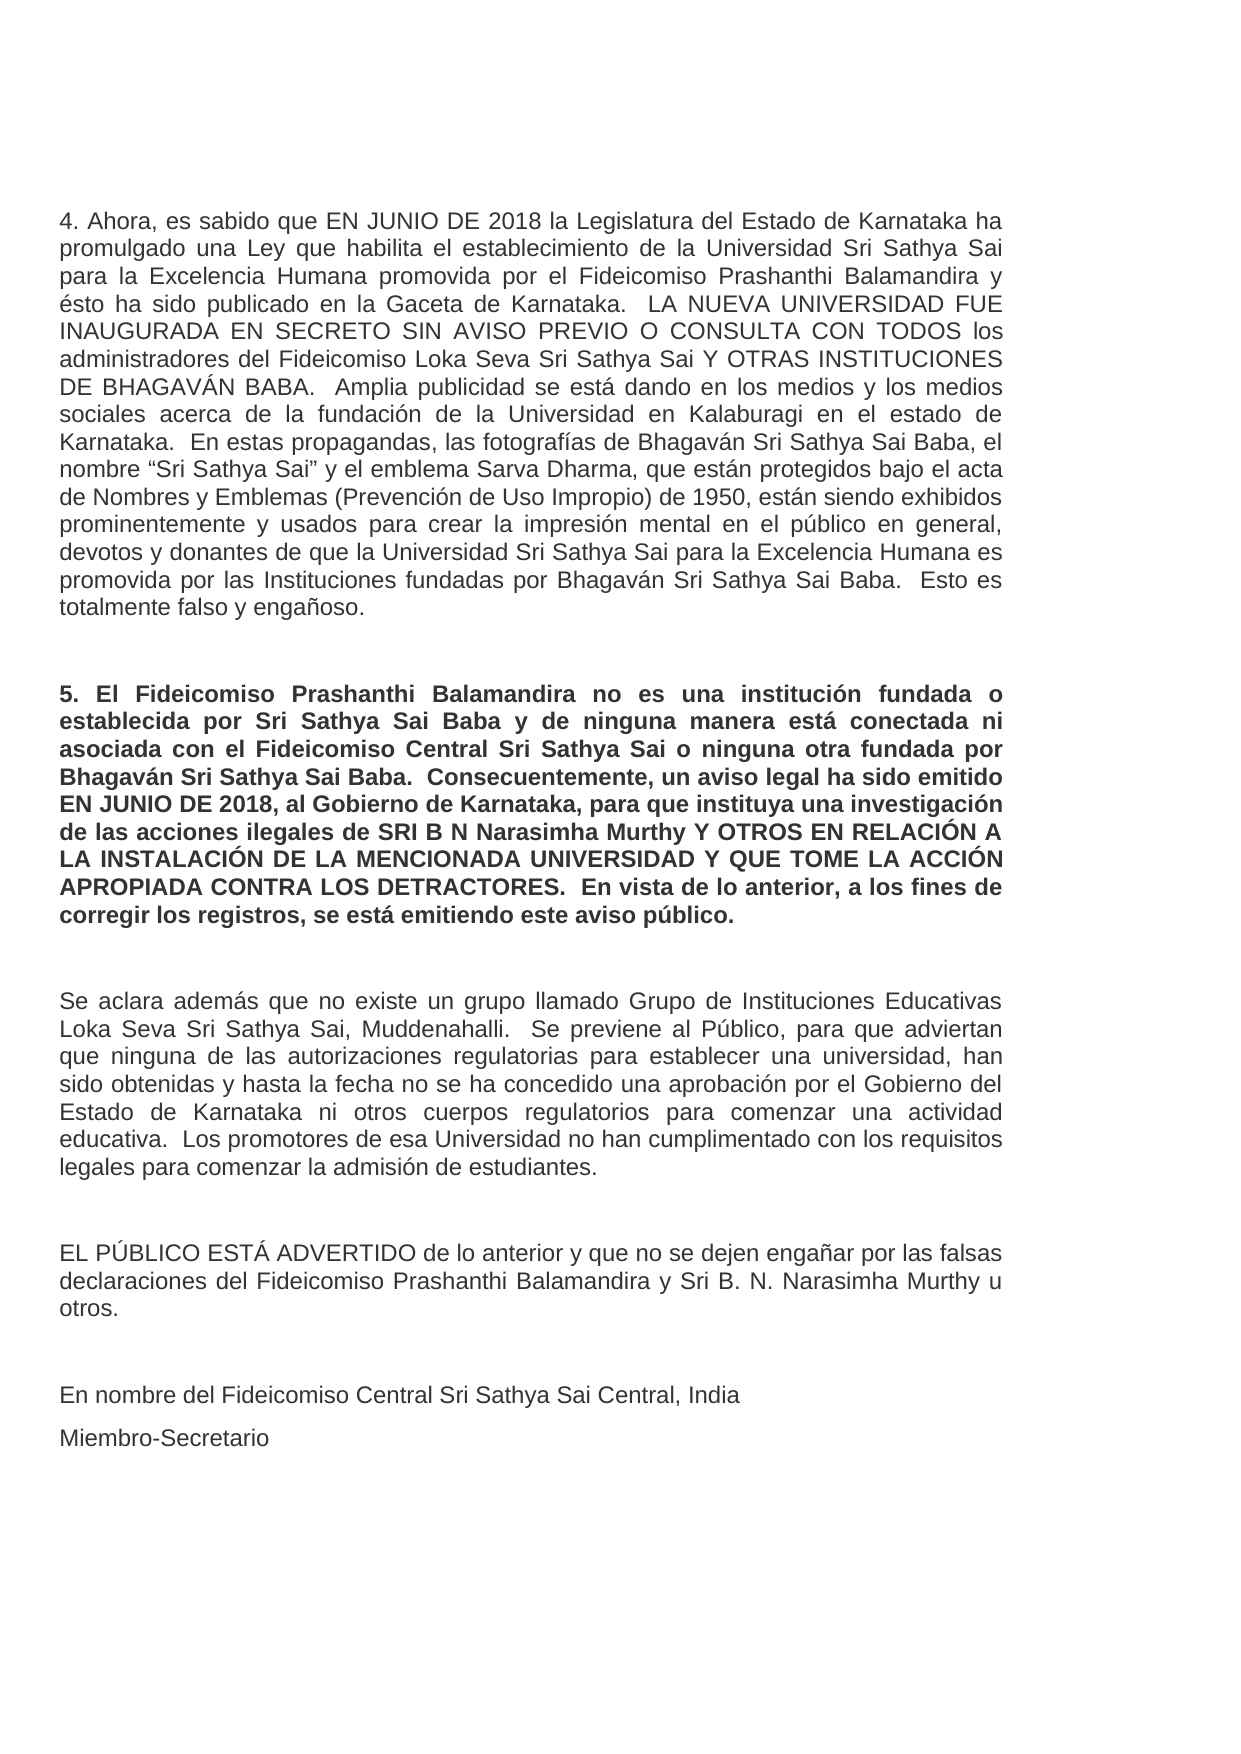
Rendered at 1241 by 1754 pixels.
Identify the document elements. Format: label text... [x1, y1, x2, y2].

text Se aclara además que no existe un grupo llamado Grupo de Instituciones Educativas Loka Seva Sri Sathya Sai, Muddenahalli. Se previene al Público, para que adviertan que ninguna de las autorizaciones regulatorias para establecer una universidad, han sido obtenidas y hasta la fecha no se ha concedido una aprobación por el Gobierno del Estado de Karnataka ni otros cuerpos regulatorios para comenzar una actividad educativa. Los promotores de esa Universidad no han cumplimentado con los requisitos legales para comenzar la admisión de estudiantes. [59, 987, 1004, 1180]
text Miembro-Secretario [59, 1424, 1004, 1452]
text En nombre del Fideicomiso Central Sri Sathya Sai Central, India [59, 1381, 1004, 1408]
text EL PÚBLICO ESTÁ ADVERTIDO de lo anterior y que no se dejen engañar por las falsas declaraciones del Fideicomiso Prashanthi Balamandira y Sri B. N. Narasimha Murthy u otros. [59, 1239, 1004, 1322]
text 5. El Fideicomiso Prashanthi Balamandira no es una institución fundada o establecida por Sri Sathya Sai Baba y de ninguna manera está conectada ni asociada con el Fideicomiso Central Sri Sathya Sai o ninguna otra fundada por Bhagaván Sri Sathya Sai Baba. Consecuentemente, un aviso legal ha sido emitido EN JUNIO DE 2018, al Gobierno de Karnataka, para que instituya una investigación de las acciones ilegales de SRI B N Narasimha Murthy Y OTROS EN RELACIÓN A LA INSTALACIÓN DE LA MENCIONADA UNIVERSIDAD Y QUE TOME LA ACCIÓN APROPIADA CONTRA LOS DETRACTORES. En vista de lo anterior, a los fines de corregir los registros, se está emitiendo este aviso público. [59, 680, 1004, 928]
text 4. Ahora, es sabido que EN JUNIO DE 2018 la Legislatura del Estado de Karnataka ha promulgado una Ley que habilita el establecimiento de la Universidad Sri Sathya Sai para la Excelencia Humana promovida por el Fideicomiso Prashanthi Balamandira y ésto ha sido publicado en la Gaceta de Karnataka. LA NUEVA UNIVERSIDAD FUE INAUGURADA EN SECRETO SIN AVISO PREVIO O CONSULTA CON TODOS los administradores del Fideicomiso Loka Seva Sri Sathya Sai Y OTRAS INSTITUCIONES DE BHAGAVÁN BABA. Amplia publicidad se está dando en los medios y los medios sociales acerca de la fundación de la Universidad en Kalaburagi en el estado de Karnataka. En estas propagandas, las fotografías de Bhagaván Sri Sathya Sai Baba, el nombre “Sri Sathya Sai” y el emblema Sarva Dharma, que están protegidos bajo el acta de Nombres y Emblemas (Prevención de Uso Impropio) de 1950, están siendo exhibidos prominentemente y usados para crear la impresión mental en el público en general, devotos y donantes de que la Universidad Sri Sathya Sai para la Excelencia Humana es promovida por las Instituciones fundadas por Bhagaván Sri Sathya Sai Baba. Esto es totalmente falso y engañoso. [59, 207, 1004, 621]
